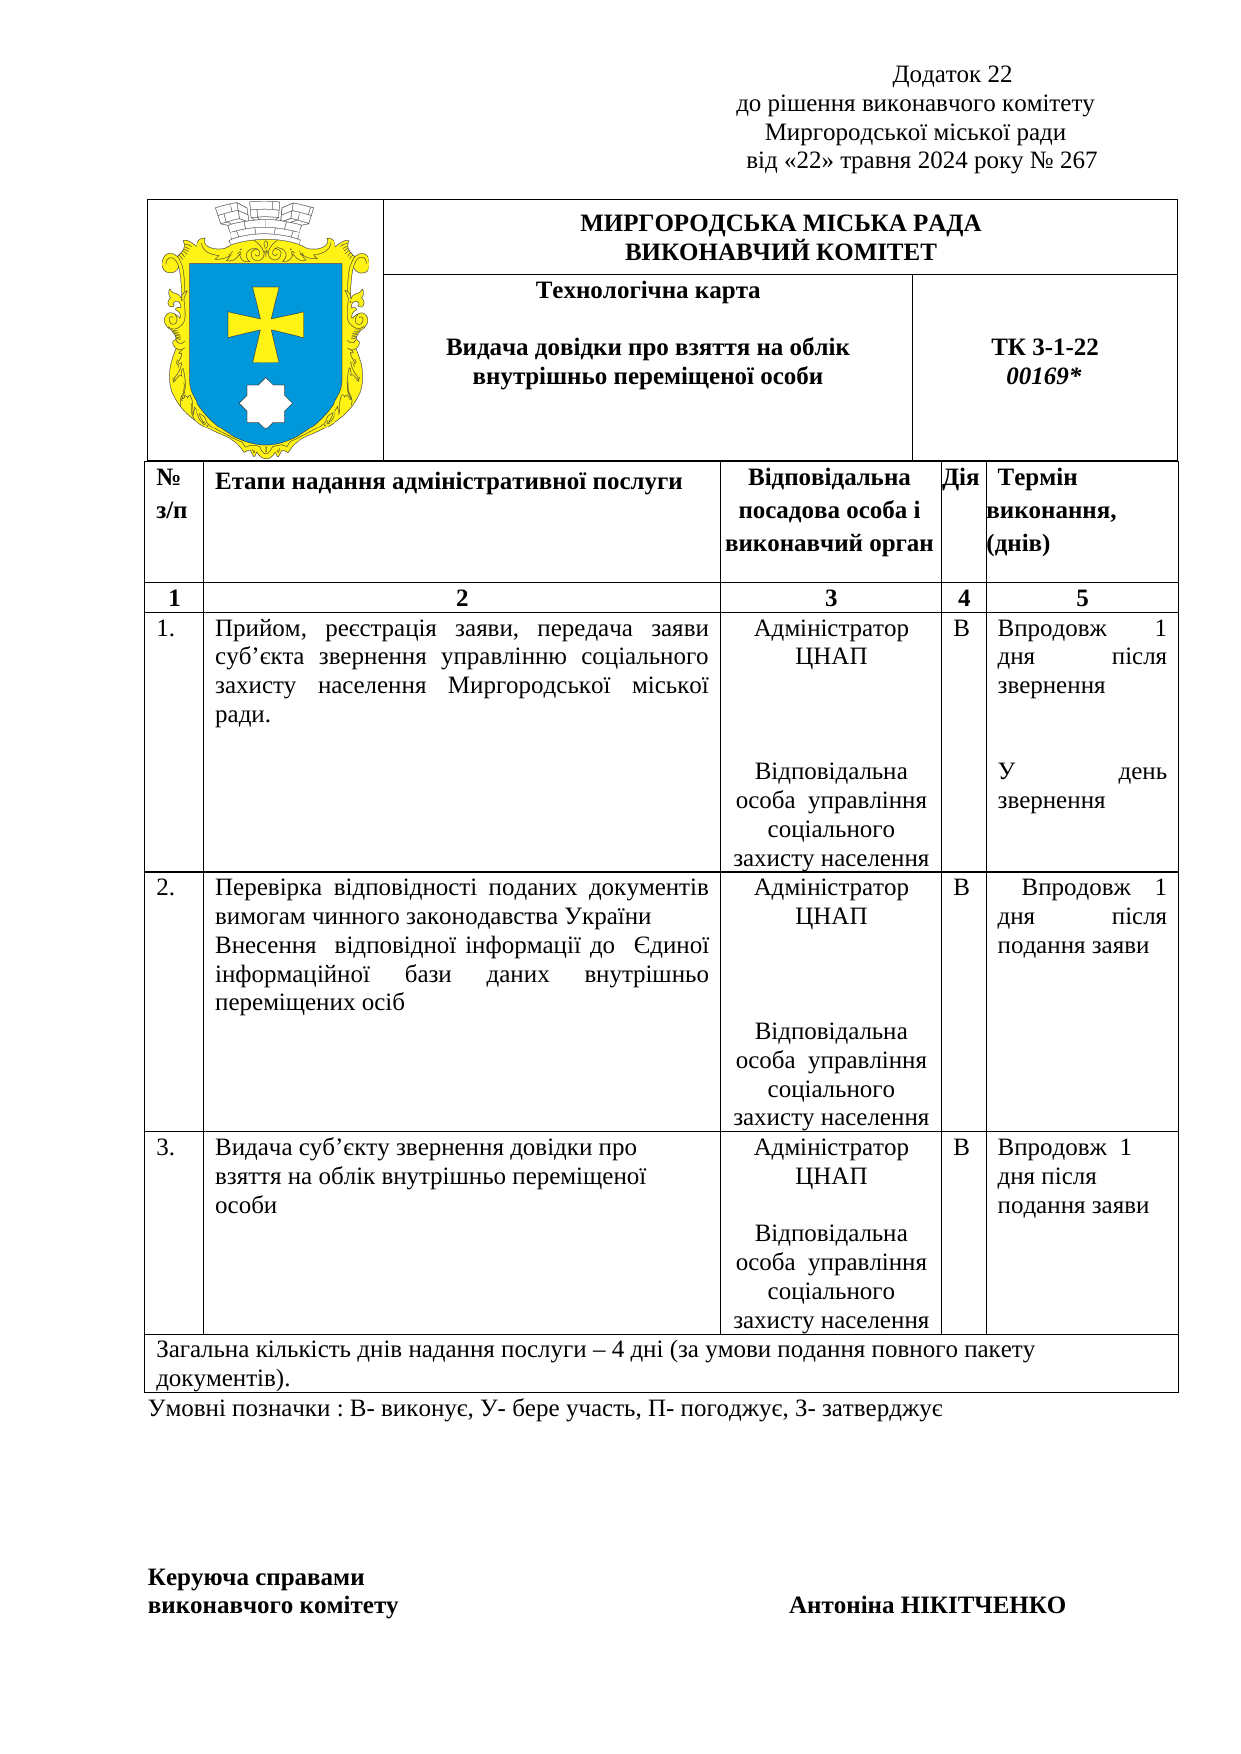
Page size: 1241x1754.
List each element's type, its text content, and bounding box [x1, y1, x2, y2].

table_header [369, 200, 383, 460]
table_cell Видача суб’єкту звернення довідки про взяття на облік внутрішньо переміщеної особи [204, 1132, 720, 1333]
text до рішення виконавчого комітету [679, 88, 1152, 117]
table_cell Прийом, реєстрація заяви, передача заяви суб’єкта звернення управлінню соціального захисту населення Миргородської міської ради. [204, 613, 720, 871]
text Умовні позначки : В- виконує, У- бере участь, П- погоджує, З- затверджує [148, 1393, 1152, 1422]
table_cell 3 [721, 583, 941, 612]
picture [162, 200, 369, 460]
table_cell 2 [204, 583, 720, 612]
table_cell 2. [145, 873, 203, 1131]
text Миргородської міської ради [679, 117, 1152, 145]
table_cell В [942, 613, 986, 871]
table_cell Адміністратор ЦНАП Відповідальна особа управління соціального захисту населення [721, 613, 941, 871]
table_cell Адміністратор ЦНАП Відповідальна особа управління соціального захисту населення [721, 873, 941, 1131]
table_cell Впродовж 1 дня після подання заяви [987, 873, 1178, 1131]
table_header Етапи надання адміністративної послуги [204, 462, 720, 582]
text від «22» травня 2024 року № 267 [724, 145, 1152, 174]
table_header Термін виконання, (днів) [987, 462, 1178, 582]
table_cell Адміністратор ЦНАП Відповідальна особа управління соціального захисту населення [721, 1132, 941, 1333]
table_cell 3. [145, 1132, 203, 1333]
table_cell Загальна кількість днів надання послуги – 4 дні (за умови подання повного пакету документів). [145, 1335, 1178, 1392]
table_header Відповідальна посадова особа і виконавчий орган [721, 462, 941, 582]
table_cell Технологічна карта Видача довідки про взяття на облік внутрішньо переміщеної особи [384, 275, 912, 460]
table_cell 4 [942, 583, 986, 612]
table_cell В [942, 873, 986, 1131]
table_cell Впродовж 1 дня після звернення У день звернення [987, 613, 1178, 871]
table_header № з/п [145, 462, 203, 582]
text виконавчого комітету Антоніна НІКІТЧЕНКО [148, 1591, 1152, 1619]
table_cell В [942, 1132, 986, 1333]
text Керуюча справами [148, 1562, 1152, 1591]
table_header МИРГОРОДСЬКА МІСЬКА РАДА ВИКОНАВЧИЙ КОМІТЕТ [384, 200, 1177, 274]
table_header Дія [942, 462, 986, 582]
text Додаток 22 [679, 59, 1152, 88]
table_cell 1. [145, 613, 203, 871]
table_cell Перевірка відповідності поданих документів вимогам чинного законодавства України Внесення відповідної інформації до Єдиної інформаційної бази даних внутрішньо переміщених осіб [204, 873, 720, 1131]
table_header [148, 200, 162, 460]
table_cell 5 [987, 583, 1178, 612]
table_cell ТК 3-1-22 00169* [913, 275, 1177, 460]
table_cell Впродовж 1 дня після подання заяви [987, 1132, 1178, 1333]
table_cell 1 [145, 583, 203, 612]
